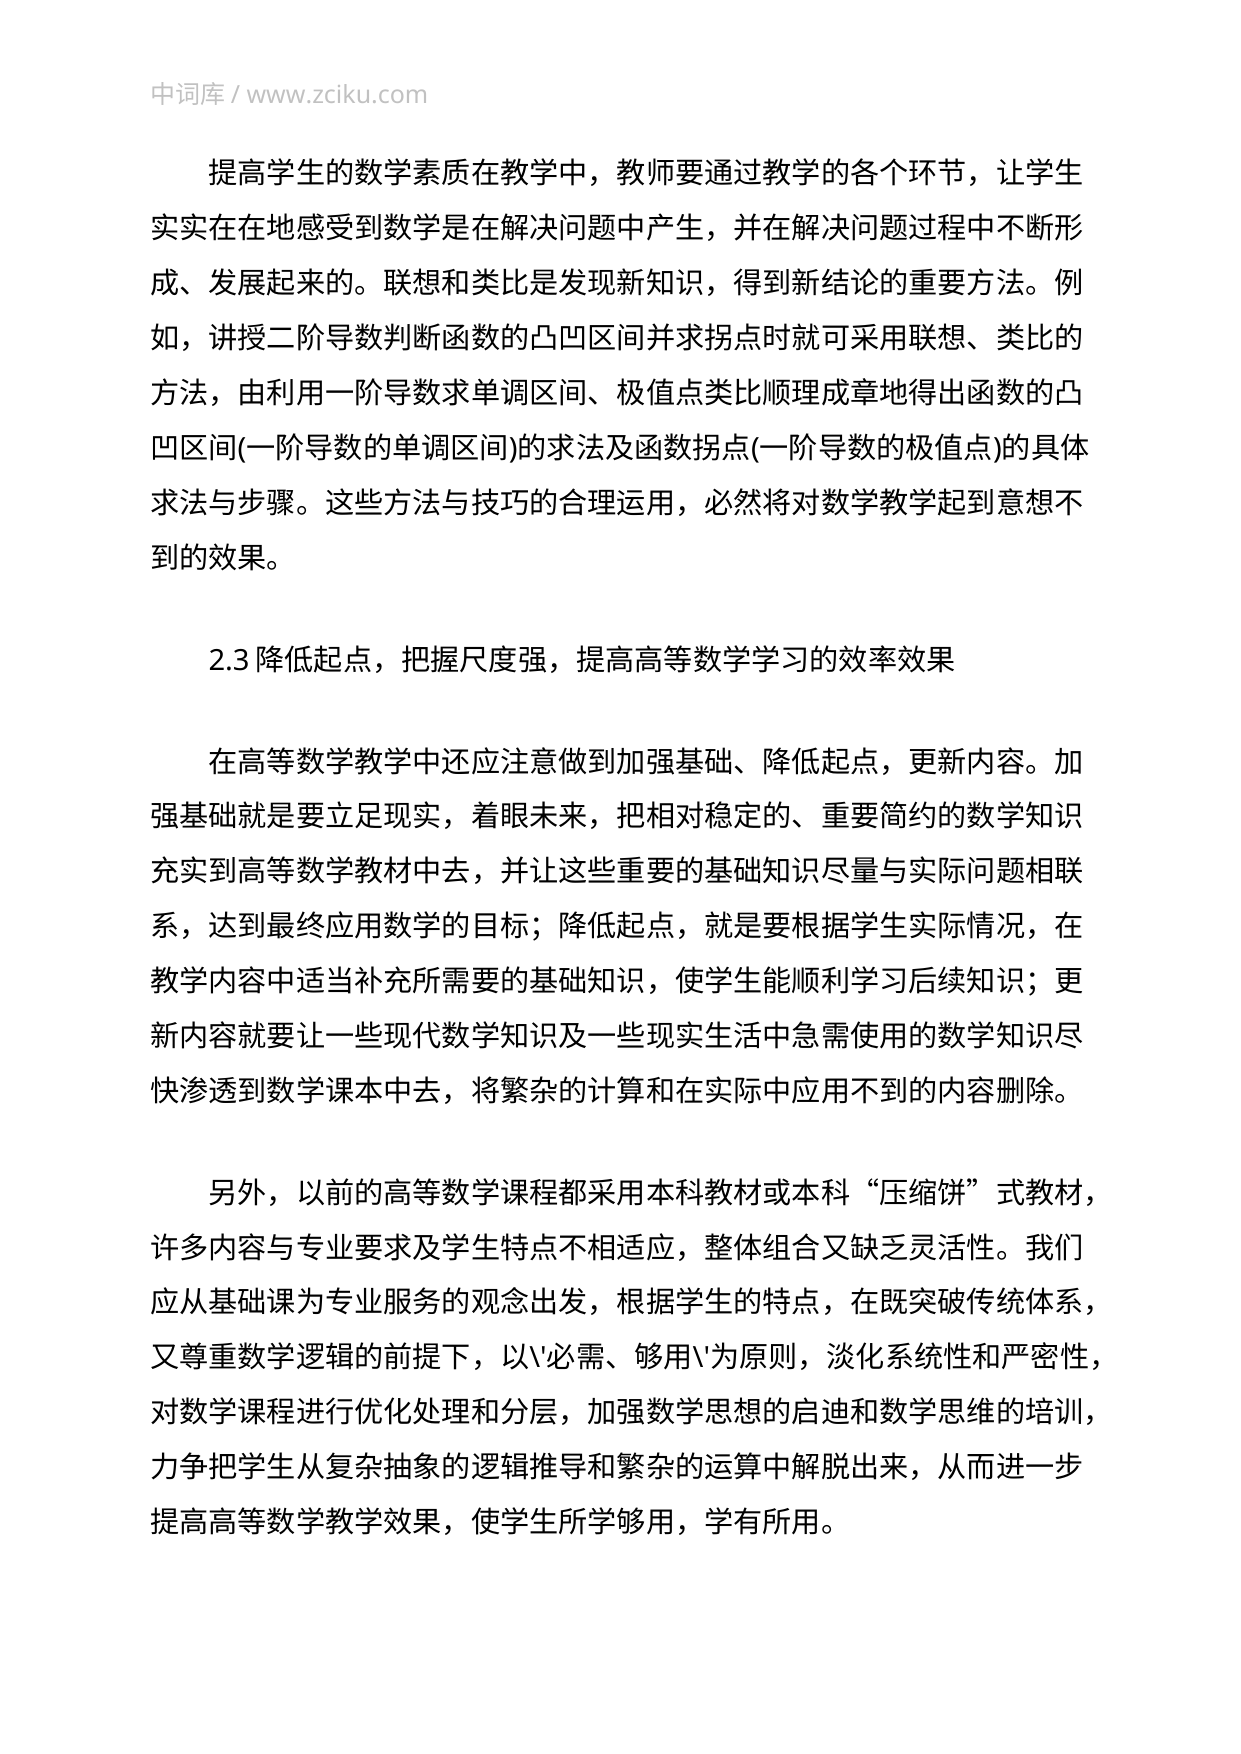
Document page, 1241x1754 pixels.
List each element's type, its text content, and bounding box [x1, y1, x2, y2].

text 另外，以前的高等数学课程都采用本科教材或本科“压缩饼”式教材，许多内容与专业要求及学生特点不相适应，整体组合又缺乏灵活性。我们应从基础课为专业服务的观念出发，根据学生的特点，在既突破传统体系，又尊重数学逻辑的前提下，以\'必需、够用\'为原则，淡化系统性和严密性，对数学课程进行优化处理和分层，加强数学思想的启迪和数学思维的培训，力争把学生从复杂抽象的逻辑推导和繁杂的运算中解脱出来，从而进一步提高高等数学教学效果，使学生所学够用，学有所用。 [150, 1169, 1090, 1541]
text 提高学生的数学素质在教学中，教师要通过教学的各个环节，让学生实实在在地感受到数学是在解决问题中产生，并在解决问题过程中不断形成、发展起来的。联想和类比是发现新知识，得到新结论的重要方法。例如，讲授二阶导数判断函数的凸凹区间并求拐点时就可采用联想、类比的方法，由利用一阶导数求单调区间、极值点类比顺理成章地得出函数的凸凹区间(一阶导数的单调区间)的求法及函数拐点(一阶导数的极值点)的具体求法与步骤。这些方法与技巧的合理运用，必然将对数学教学起到意想不到的效果。 [150, 150, 1090, 577]
text 在高等数学教学中还应注意做到加强基础、降低起点，更新内容。加强基础就是要立足现实，着眼未来，把相对稳定的、重要简约的数学知识充实到高等数学教材中去，并让这些重要的基础知识尽量与实际问题相联系，达到最终应用数学的目标；降低起点，就是要根据学生实际情况，在教学内容中适当补充所需要的基础知识，使学生能顺利学习后续知识；更新内容就要让一些现代数学知识及一些现实生活中急需使用的数学知识尽快渗透到数学课本中去，将繁杂的计算和在实际中应用不到的内容删除。 [150, 738, 1090, 1110]
text 2.3降低起点，把握尺度强，提高高等数学学习的效率效果 [150, 636, 1090, 678]
